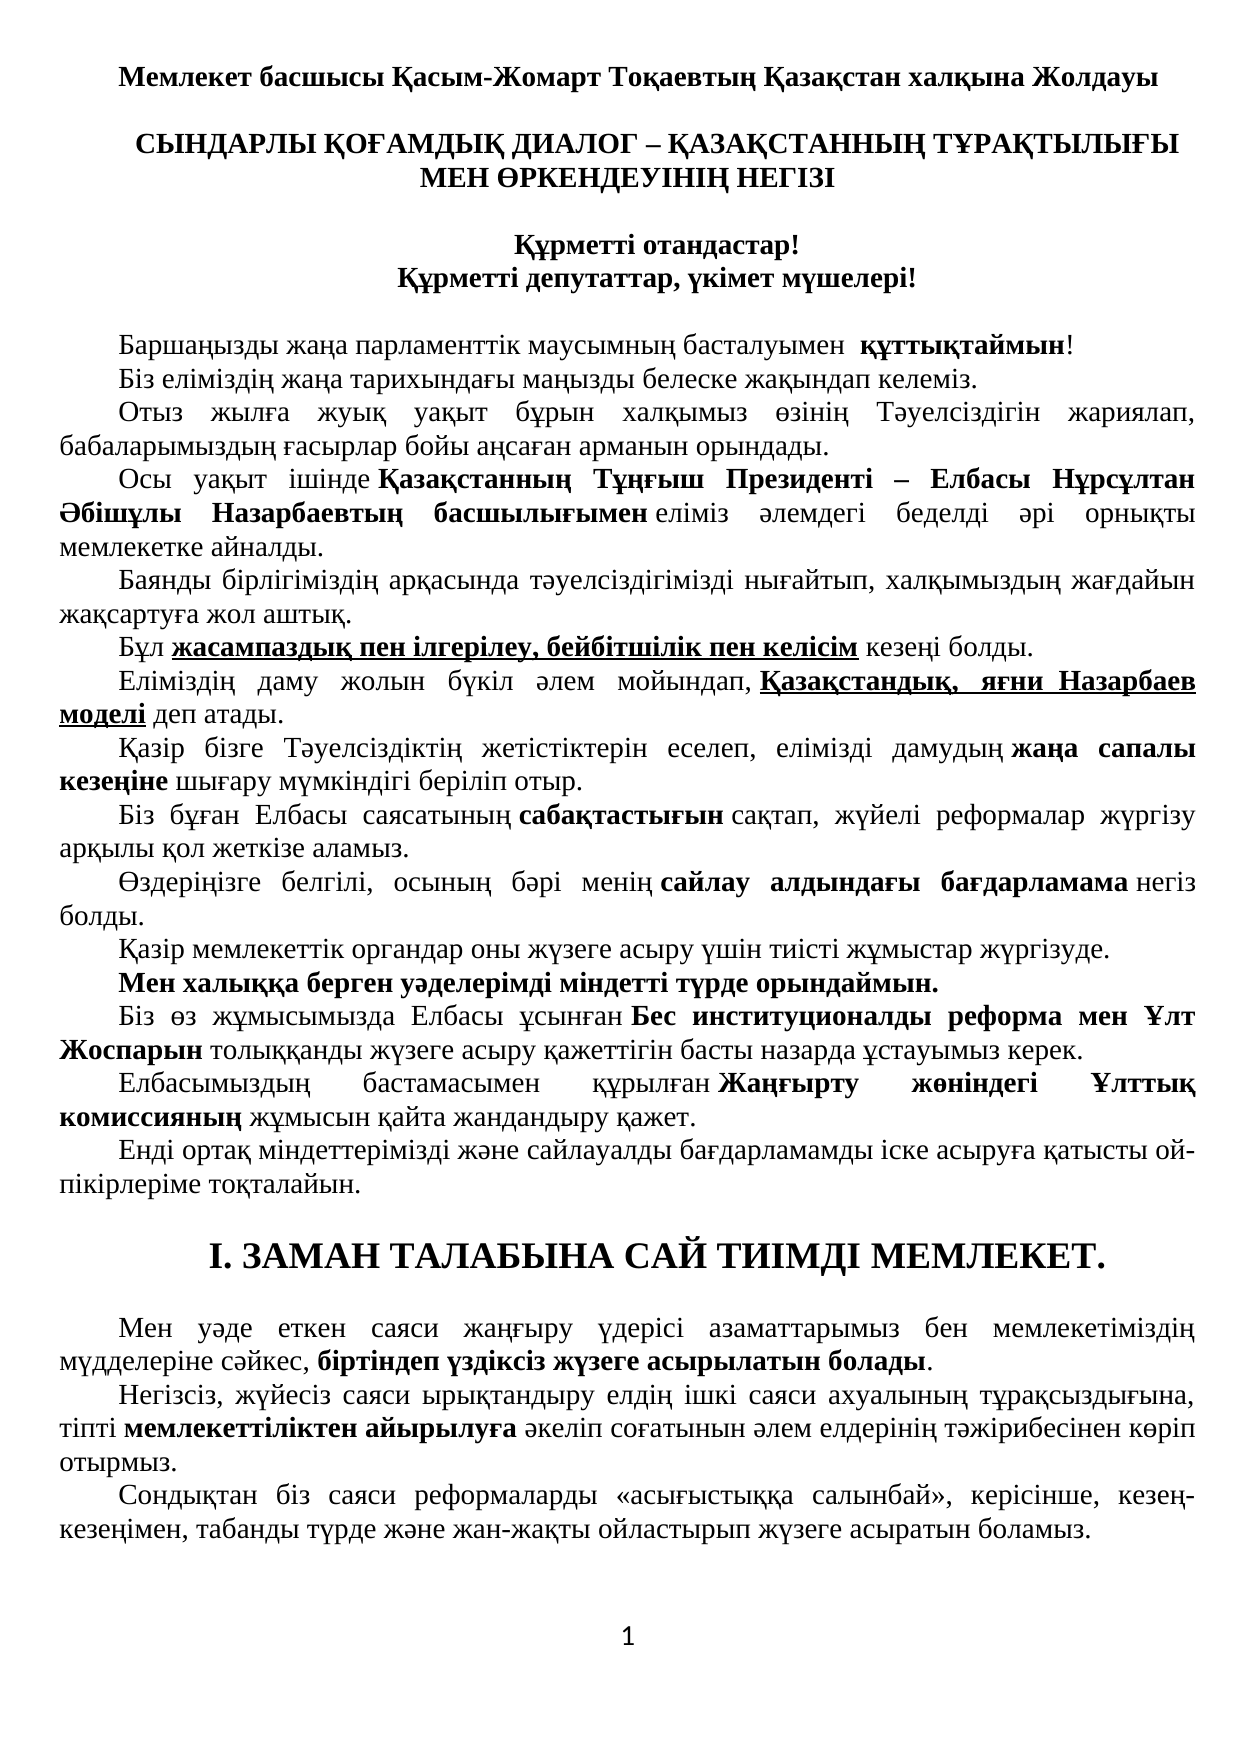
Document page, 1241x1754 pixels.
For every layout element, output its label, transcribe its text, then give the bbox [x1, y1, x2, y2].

text Біз бұған Елбасы саясатының сабақтастығын сақтап, жүйелі реформалар жүргізу арқылы қол жеткізе аламыз. [59, 797, 1196, 864]
text Мен халыққа берген уәделерімді міндетті түрде орындаймын. [59, 965, 1196, 998]
text Осы уақыт ішінде Қазақстанның Тұңғыш Президенті – Елбасы Нұрсұлтан Әбішұлы Назарбаевтың басшылығымен еліміз әлемдегі беделді әрі орнықты мемлекетке айналды. [59, 462, 1196, 562]
text Өздеріңізге белгілі, осының бәрі менің сайлау алдындағы бағдарламама негіз болды. [59, 864, 1196, 931]
text I. ЗАМАН ТАЛАБЫНА САЙ ТИІМДІ МЕМЛЕКЕТ. [59, 1233, 1196, 1276]
text Елбасымыздың бастамасымен құрылған Жаңғырту жөніндегі Ұлттық комиссияның жұмысын қайта жандандыру қажет. [59, 1065, 1196, 1132]
text Бұл жасампаздық пен ілгерілеу, бейбітшілік пен келісім кезеңі болды. [59, 629, 1196, 663]
text Мемлекет басшысы Қасым-Жомарт Тоқаевтың Қазақстан халқына Жолдауы [59, 59, 1196, 93]
text Қазір мемлекеттік органдар оны жүзеге асыру үшін тиісті жұмыстар жүргізуде. [59, 931, 1196, 965]
text СЫНДАРЛЫ ҚОҒАМДЫҚ ДИАЛОГ – ҚАЗАҚСТАННЫҢ ТҰРАҚТЫЛЫҒЫ МЕН ӨРКЕНДЕУІНІҢ НЕГІЗІ [59, 126, 1196, 193]
text Құрметті отандастар! [59, 227, 1196, 260]
text Біз еліміздің жаңа тарихындағы маңызды белеске жақындап келеміз. [59, 361, 1196, 394]
text Құрметті депутаттар, үкімет мүшелері! [59, 260, 1196, 294]
text Баянды бірлігіміздің арқасында тәуелсіздігімізді нығайтып, халқымыздың жағдайын жақсартуға жол аштық. [59, 562, 1196, 629]
text Еліміздің даму жолын бүкіл әлем мойындап, Қазақстандық, яғни Назарбаев моделі деп атады. [59, 663, 1196, 730]
text Негізсіз, жүйесіз саяси ырықтандыру елдің ішкі саяси ахуалының тұрақсыздығына, тіпті мемлекеттіліктен айырылуға әкеліп соғатынын әлем елдерінің тәжірибесінен көріп отырмыз. [59, 1377, 1196, 1477]
text Отыз жылға жуық уақыт бұрын халқымыз өзінің Тәуелсіздігін жариялап, бабаларымыздың ғасырлар бойы аңсаған арманын орындады. [59, 394, 1196, 462]
text Мен уәде еткен саяси жаңғыру үдерісі азаматтарымыз бен мемлекетіміздің мүдделеріне сәйкес, біртіндеп үздіксіз жүзеге асырылатын болады. [59, 1310, 1196, 1377]
text Сондықтан біз саяси реформаларды «асығыстыққа салынбай», керісінше, кезең-кезеңімен, табанды түрде және жан-жақты ойластырып жүзеге асыратын боламыз. [59, 1477, 1196, 1544]
text Қазір бізге Тәуелсіздіктің жетістіктерін еселеп, елімізді дамудың жаңа сапалы кезеңіне шығару мүмкіндігі беріліп отыр. [59, 730, 1196, 797]
text Енді ортақ міндеттерімізді және сайлауалды бағдарламамды іске асыруға қатысты ой-пікірлеріме тоқталайын. [59, 1132, 1196, 1199]
text Біз өз жұмысымызда Елбасы ұсынған Бес институционалды реформа мен Ұлт Жоспарын толыққанды жүзеге асыру қажеттігін басты назарда ұстауымыз керек. [59, 998, 1196, 1065]
text Баршаңызды жаңа парламенттік маусымның басталуымен құттықтаймын! [59, 327, 1196, 361]
